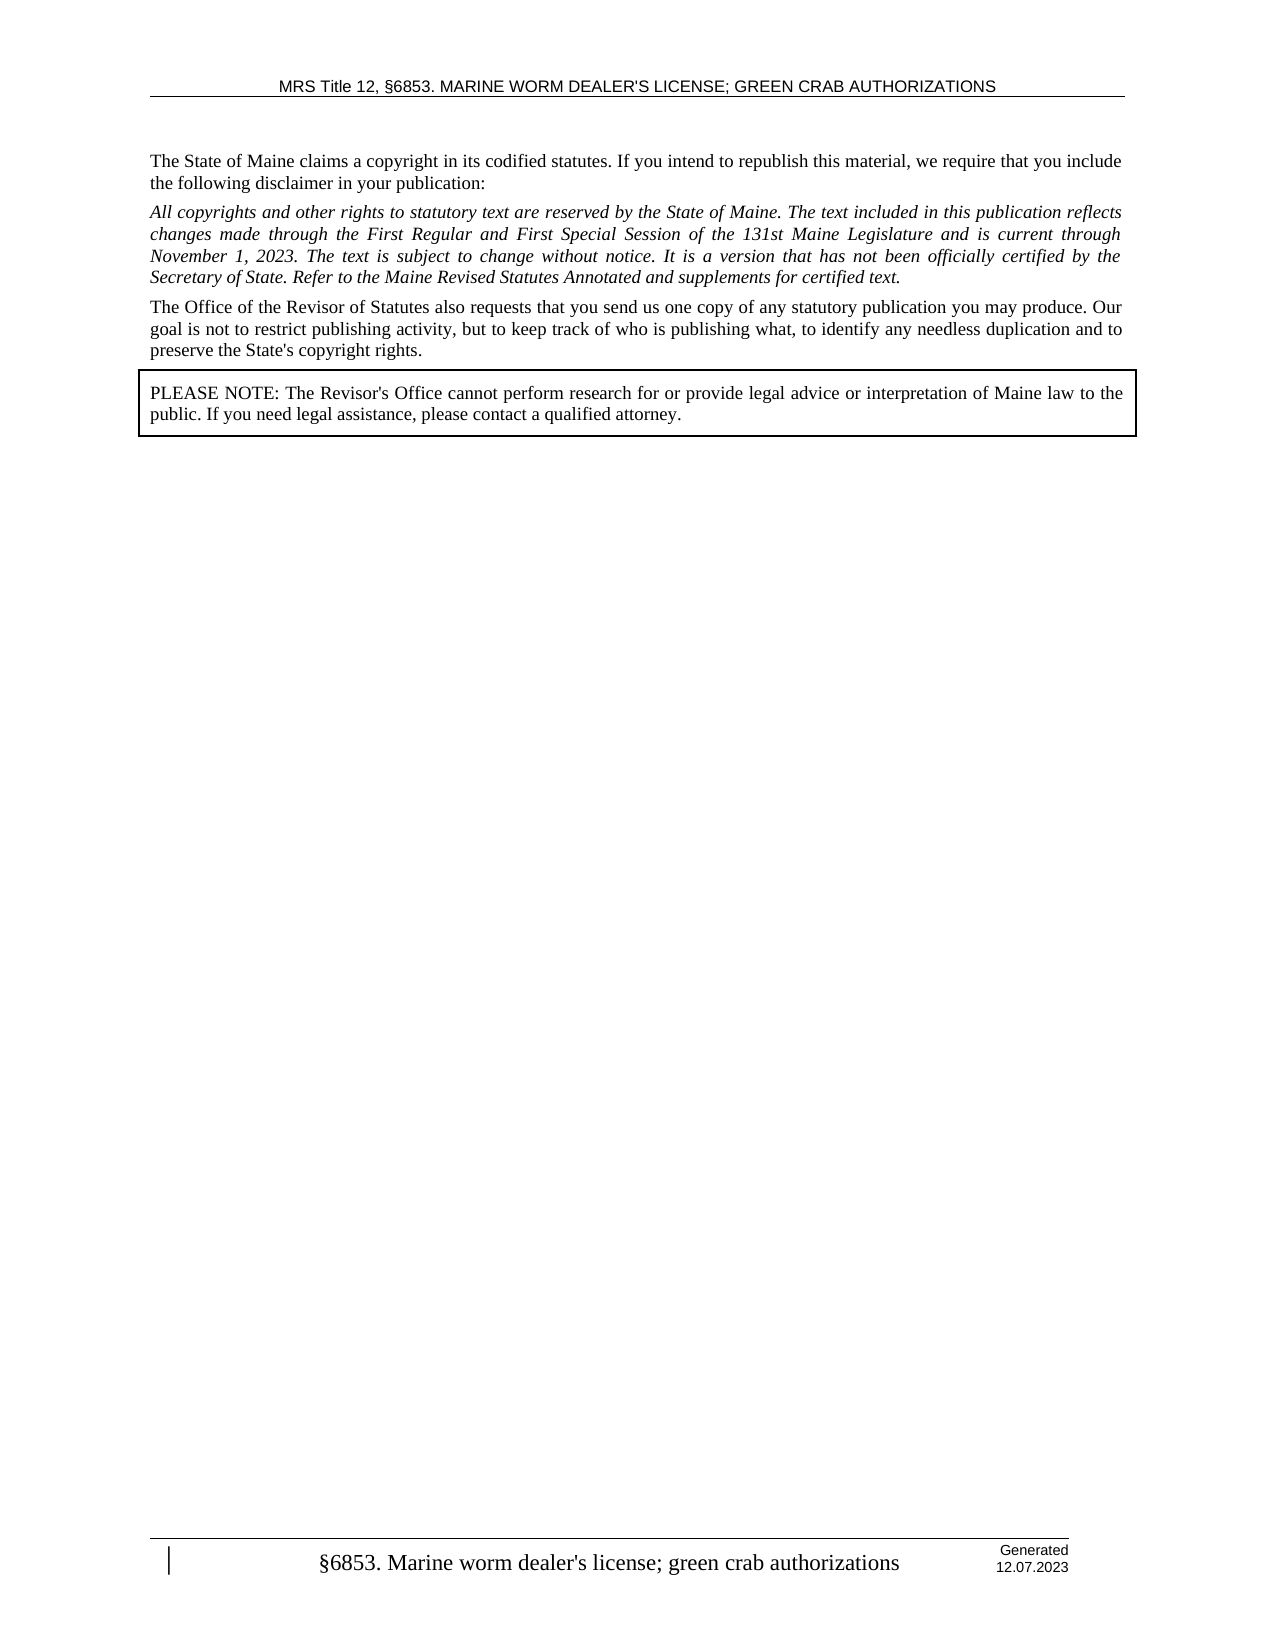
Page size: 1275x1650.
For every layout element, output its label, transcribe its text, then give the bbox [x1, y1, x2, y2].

text All copyrights and other rights to statutory text are reserved by the State of Maine. The text included in this publication reflects changes made through the First Regular and First Special Session of the 131st Maine Legislature and is current through November 1, 2023 . The text is subject to change without notice. It is a version that has not been officially certified by the Secretary of State. Refer to the Maine Revised Statutes Annotated and supplements for certified text. [150, 201, 1125, 288]
text The Office of the Revisor of Statutes also requests that you send us one copy of any statutory publication you may produce. Our goal is not to restrict publishing activity, but to keep track of who is publishing what, to identify any needless duplication and to preserve the State's copyright rights. [150, 296, 1125, 361]
text PLEASE NOTE: The Revisor's Office cannot perform research for or provide legal advice or interpretation of Maine law to the public. If you need legal assistance, please contact a qualified attorney. [140, 371, 1135, 435]
text The State of Maine claims a copyright in its codified statutes. If you intend to republish this material, we require that you include the following disclaimer in your publication: [150, 150, 1125, 193]
